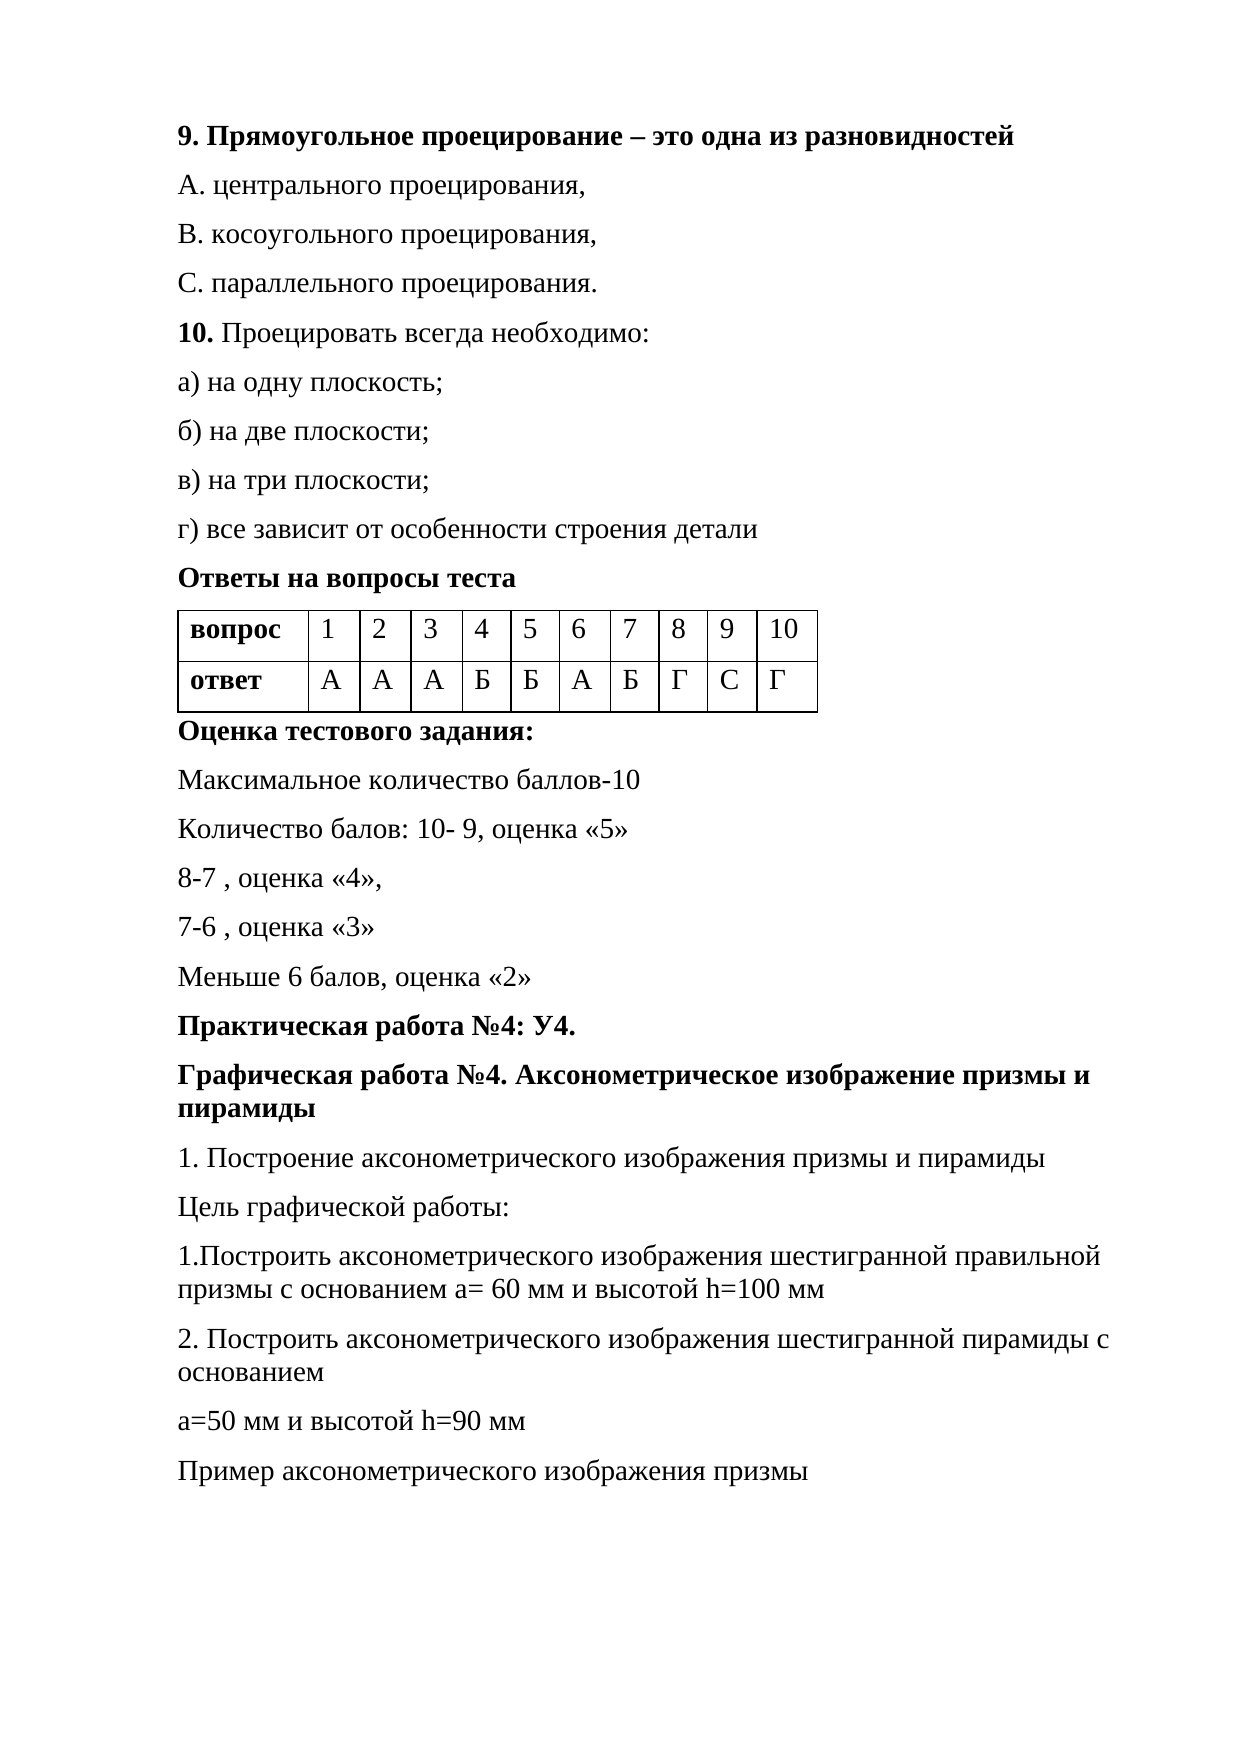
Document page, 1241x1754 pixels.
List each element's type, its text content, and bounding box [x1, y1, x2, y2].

text Цель графической работы: [177, 1189, 1152, 1222]
text б) на две плоскости; [177, 413, 1152, 447]
table_header 4 [463, 611, 510, 661]
table_header 8 [660, 611, 707, 661]
text 1. Построение аксонометрического изображения призмы и пирамиды [177, 1140, 1152, 1173]
table_cell Г [660, 662, 707, 711]
text Графическая работа №4. Аксонометрическое изображение призмы и пирамиды [177, 1057, 1152, 1124]
text 10. Проецировать всегда необходимо: [177, 315, 1152, 348]
table_header вопрос [179, 611, 308, 661]
text Пример аксонометрического изображения призмы [177, 1453, 1152, 1486]
text Количество балов: 10- 9, оценка «5» [177, 811, 1152, 845]
table_header 5 [512, 611, 559, 661]
table_header 3 [412, 611, 462, 661]
table_cell А [412, 662, 462, 711]
text в) на три плоскости; [177, 462, 1152, 496]
table_cell ответ [179, 662, 308, 711]
text а=50 мм и высотой h=90 мм [177, 1403, 1152, 1437]
text Ответы на вопросы теста [177, 561, 1152, 594]
text г) все зависит от особенности строения детали [177, 511, 1152, 545]
table_header 2 [361, 611, 410, 661]
table_cell С [708, 662, 756, 711]
table_header 9 [708, 611, 756, 661]
text 7-6 , оценка «3» [177, 909, 1152, 943]
table_cell Б [512, 662, 559, 711]
text Практическая работа №4: У4. [177, 1008, 1152, 1041]
text 9. Прямоугольное проецирование – это одна из разновидностей [177, 118, 1152, 152]
text A. центрального проецирования, [177, 167, 1152, 201]
table_cell А [361, 662, 410, 711]
table_cell А [309, 662, 359, 711]
text Меньше 6 балов, оценка «2» [177, 959, 1152, 992]
table_header 7 [611, 611, 658, 661]
table_cell А [560, 662, 610, 711]
table_header 6 [560, 611, 610, 661]
text C. параллельного проецирования. [177, 266, 1152, 299]
table_cell Б [611, 662, 658, 711]
text 1.Построить аксонометрического изображения шестигранной правильной призмы с основанием а= 60 мм и высотой h=100 мм [177, 1238, 1152, 1305]
text 2. Построить аксонометрического изображения шестигранной пирамиды с основанием [177, 1321, 1152, 1388]
table_cell Г [758, 662, 817, 711]
text 8-7 , оценка «4», [177, 860, 1152, 894]
table_cell Б [463, 662, 510, 711]
table_header 1 [309, 611, 359, 661]
text а) на одну плоскость; [177, 364, 1152, 397]
text Максимальное количество баллов-10 [177, 762, 1152, 796]
table_header 10 [758, 611, 817, 661]
text B. косоугольного проецирования, [177, 216, 1152, 250]
text Оценка тестового задания: [177, 713, 1152, 746]
